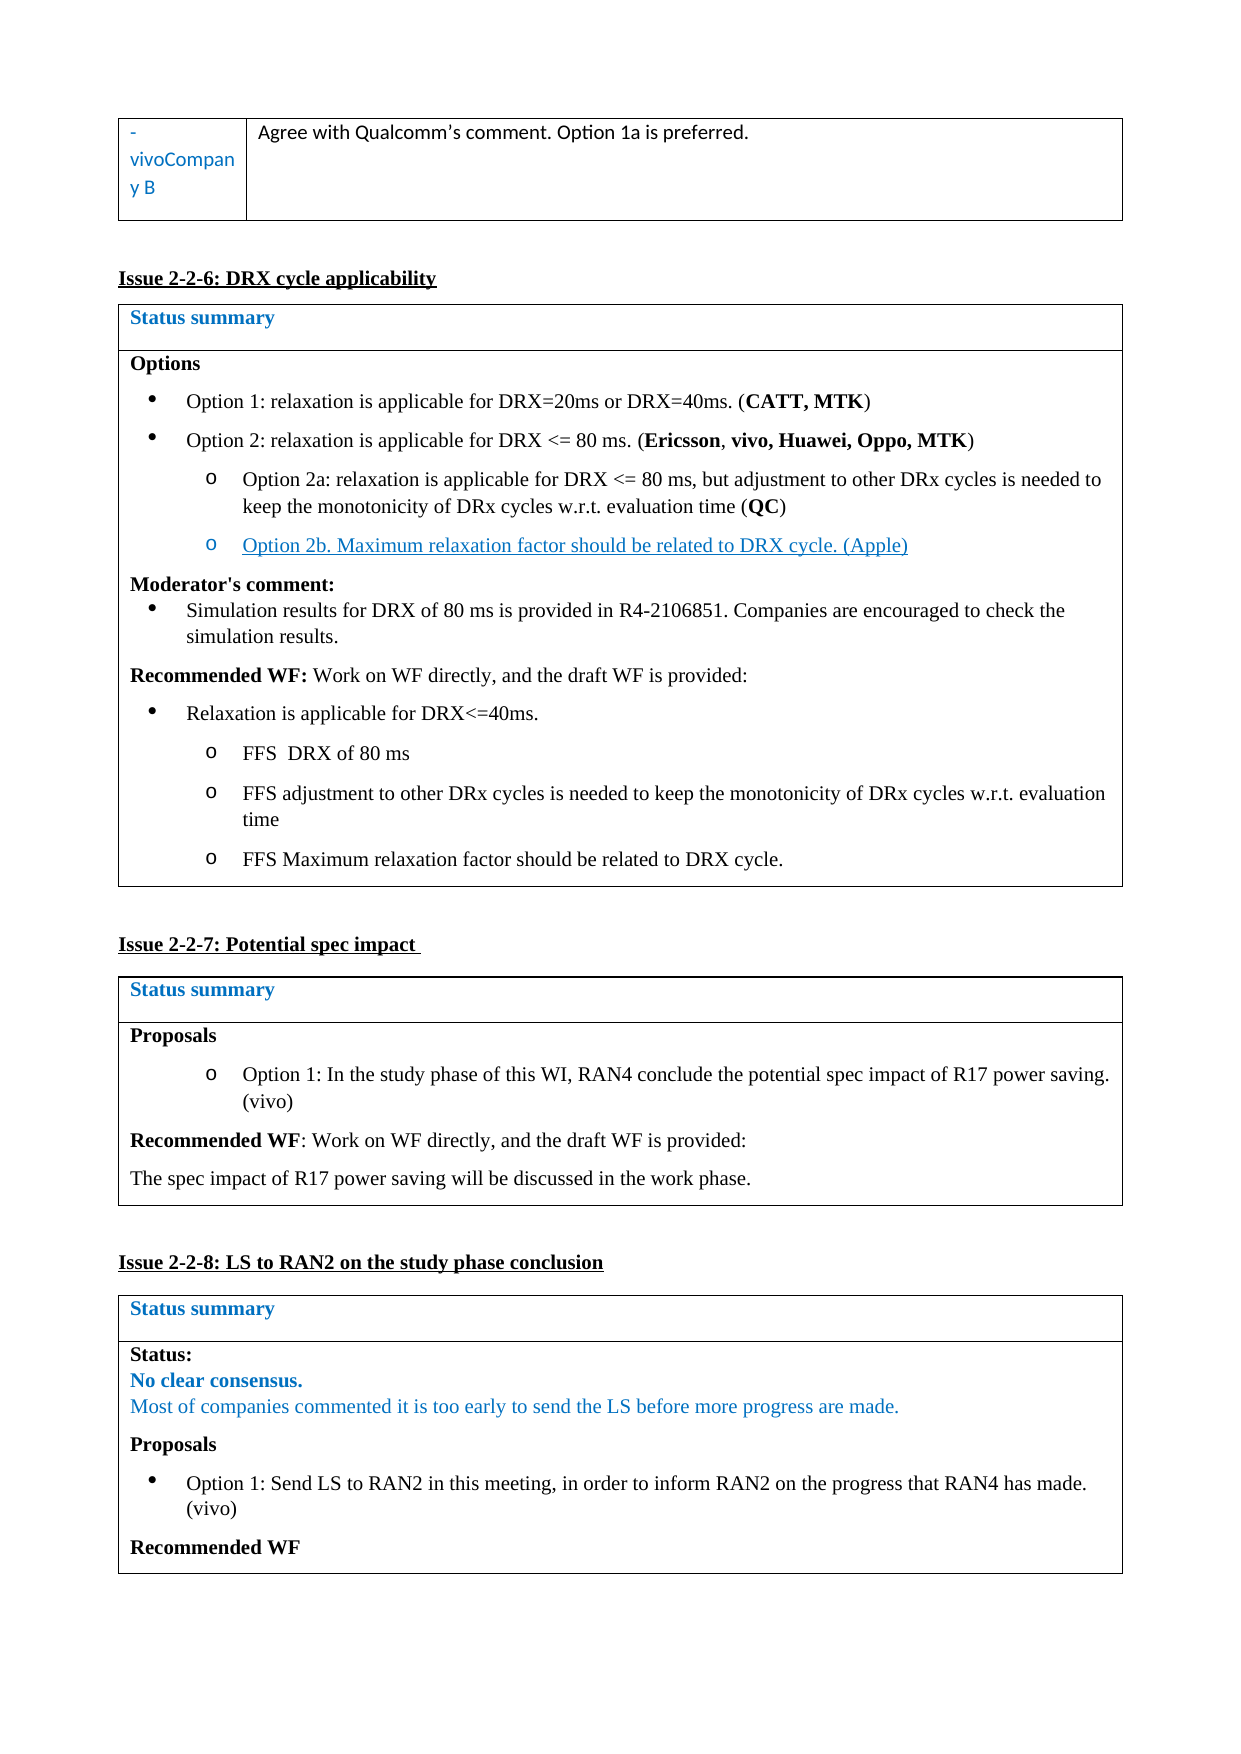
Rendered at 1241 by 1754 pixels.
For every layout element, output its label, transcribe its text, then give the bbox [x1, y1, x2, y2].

text Issue 2-2-7: Potential spec impact [118, 932, 1122, 956]
text Issue 2-2-6: DRX cycle applicability [118, 266, 1122, 290]
table_header Status summary [119, 305, 1122, 350]
table_cell Options Option 1: relaxation is applicable for DRX=20ms or DRX=40ms. (CATT, MTK) Option 2: relaxation is applicable for DRX <= 80 ms. (Ericsson, vivo, Huawei, Oppo, MTK) Option 2a: relaxation is applicable for DRX <= 80 ms, but adjustment to other DRx cycles is needed to keep the monotonicity of DRx cycles w.r.t. evaluation time (QC) Option 2b. Maximum relaxation factor should be related to DRX cycle. (Apple) Moderator's comment: Simulation results for DRX of 80 ms is provided in R4-2106851. Companies are encouraged to check the simulation results. Recommended WF: Work on WF directly, and the draft WF is provided: Relaxation is applicable for DRX<=40ms. FFS DRX of 80 ms FFS adjustment to other DRx cycles is needed to keep the monotonicity of DRx cycles w.r.t. evaluation time FFS Maximum relaxation factor should be related to DRX cycle. [119, 351, 1122, 886]
table_header Status summary [119, 1296, 1122, 1341]
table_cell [119, 1342, 1122, 1573]
table_cell [247, 119, 1122, 220]
text Issue 2-2-8: LS to RAN2 on the study phase conclusion [118, 1250, 1122, 1274]
table_cell [119, 119, 246, 220]
table_cell Proposals Option 1: In the study phase of this WI, RAN4 conclude the potential spec impact of R17 power saving. (vivo) Recommended WF: Work on WF directly, and the draft WF is provided: The spec impact of R17 power saving will be discussed in the work phase. [119, 1023, 1122, 1204]
table_header Status summary [119, 978, 1122, 1022]
